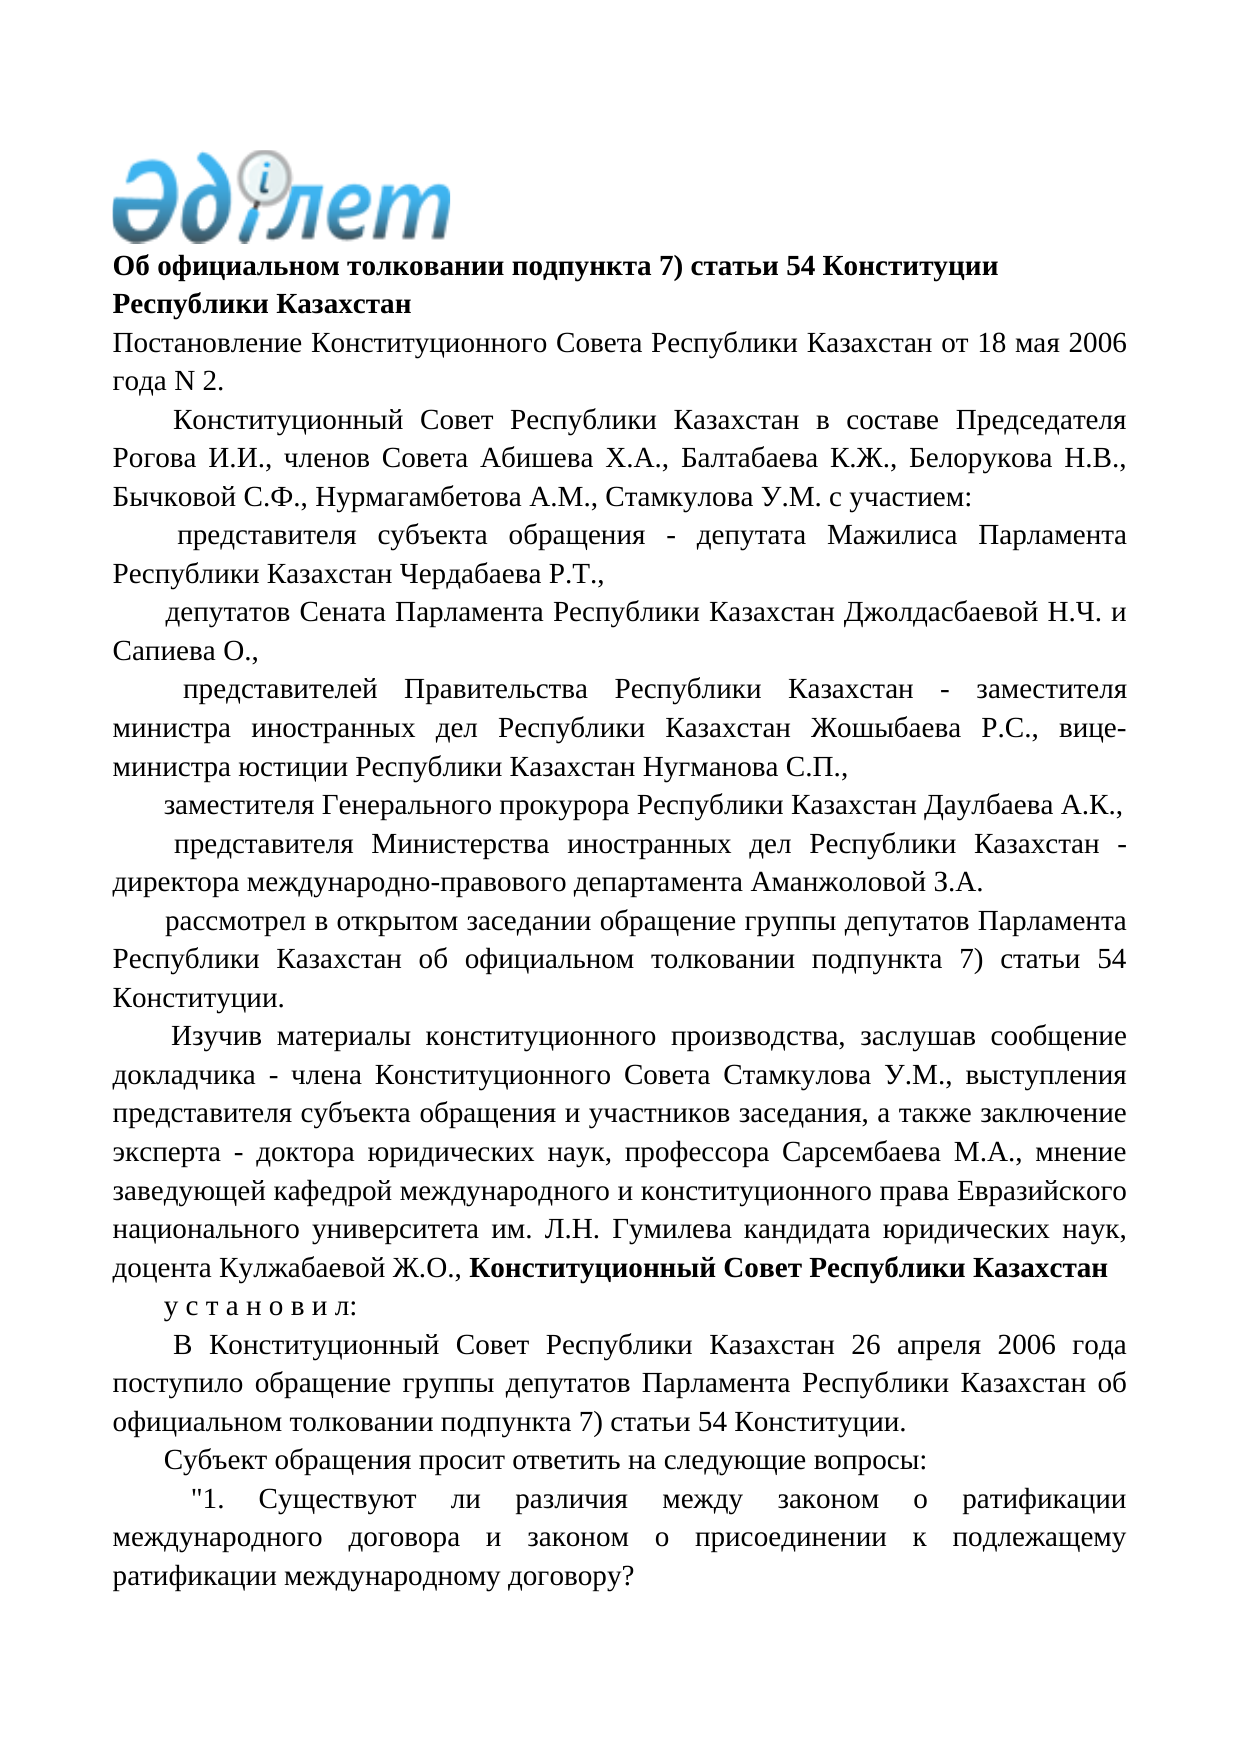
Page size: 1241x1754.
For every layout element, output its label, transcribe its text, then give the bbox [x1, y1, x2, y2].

text В Конституционный Совет Республики Казахстан 26 апреля 2006 года поступило обращение группы депутатов Парламента Республики Казахстан об официальном толковании подпункта 7) статьи 54 Конституции. [112, 1327, 1128, 1437]
picture [112, 150, 451, 244]
text Постановление Конституционного Совета Республики Казахстан от 18 мая 2006 года N 2. [112, 325, 1128, 397]
text представителя субъекта обращения - депутата Мажилиса Парламента Республики Казахстан Чердабаева Р.Т., [112, 517, 1128, 589]
text Конституционный Совет Республики Казахстан в составе Председателя Рогова И.И., членов Совета Абишева Х.А., Балтабаева К.Ж., Белорукова Н.В., Бычковой С.Ф., Нурмагамбетова A.M., Стамкулова У.М. с участием: [112, 402, 1128, 512]
text заместителя Генерального прокурора Республики Казахстан Даулбаева А.К., [112, 787, 1128, 821]
text депутатов Сената Парламента Республики Казахстан Джолдасбаевой Н.Ч. и Сапиева О., [112, 594, 1128, 667]
text представителя Министерства иностранных дел Республики Казахстан - директора международно-правового департамента Аманжоловой З.А. [112, 826, 1128, 898]
text Об официальном толковании подпункта 7) статьи 54 Конституции Республики Казахстан [112, 248, 1128, 320]
text рассмотрел в открытом заседании обращение группы депутатов Парламента Республики Казахстан об официальном толковании подпункта 7) статьи 54 Конституции. [112, 903, 1128, 1013]
text Изучив материалы конституционного производства, заслушав сообщение докладчика - члена Конституционного Совета Стамкулова У.М., выступления представителя субъекта обращения и участников заседания, а также заключение эксперта - доктора юридических наук, профессора Сарсембаева М.А., мнение заведующей кафедрой международного и конституционного права Евразийского национального университета им. Л.Н. Гумилева кандидата юридических наук, доцента Кулжабаевой Ж.О., Конституционный Совет Республики Казахстан [112, 1018, 1128, 1283]
text у с т а н о в и л: [112, 1288, 1128, 1322]
text представителей Правительства Республики Казахстан - заместителя министра иностранных дел Республики Казахстан Жошыбаева Р.С., вице-министра юстиции Республики Казахстан Нугманова С.П., [112, 672, 1128, 782]
text "1. Существуют ли различия между законом о ратификации международного договора и законом о присоединении к подлежащему ратификации международному договору? [112, 1481, 1128, 1592]
text Субъект обращения просит ответить на следующие вопросы: [112, 1442, 1128, 1476]
